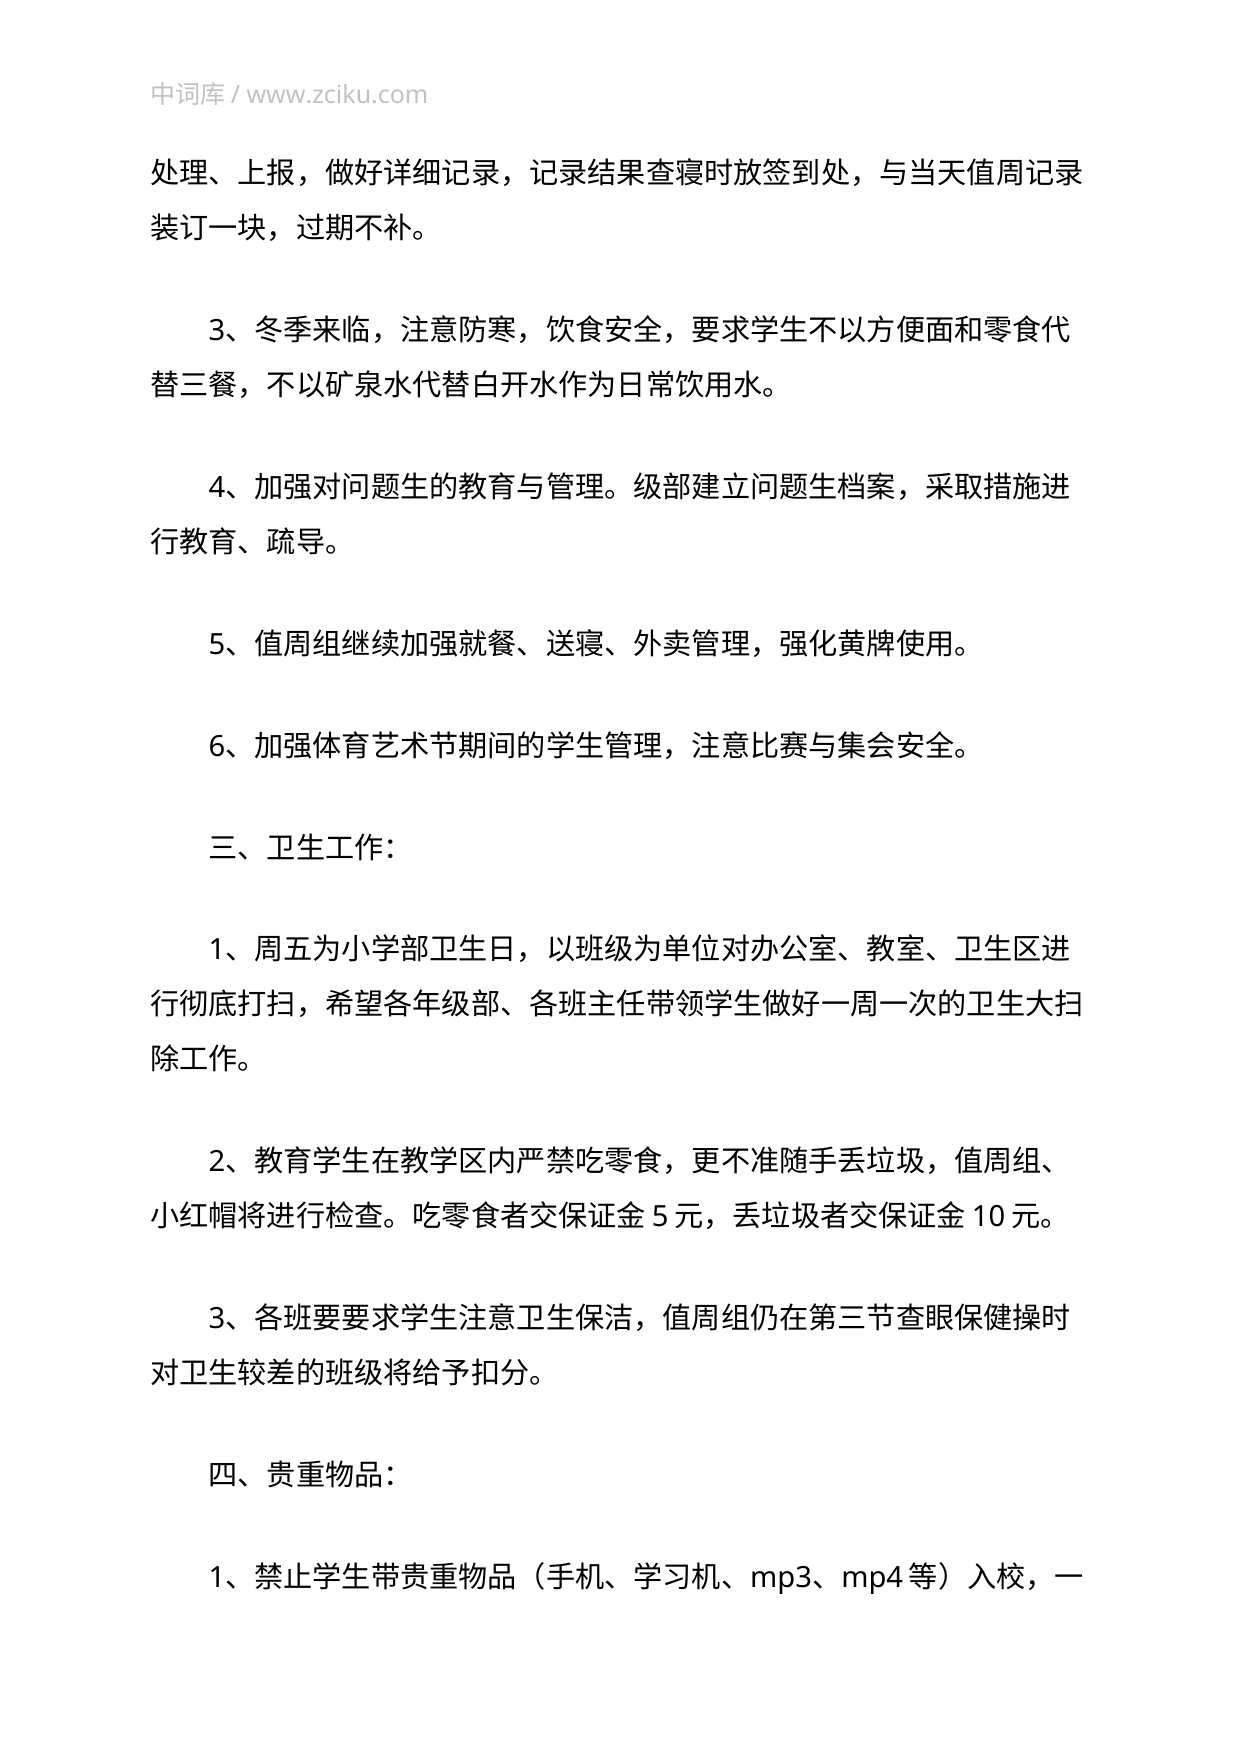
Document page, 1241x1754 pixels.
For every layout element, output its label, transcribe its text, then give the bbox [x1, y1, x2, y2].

text 1、周五为小学部卫生日，以班级为单位对办公室、教室、卫生区进行彻底打扫，希望各年级部、各班主任带领学生做好一周一次的卫生大扫除工作。 [150, 926, 1090, 1078]
text 四、贵重物品： [150, 1451, 1090, 1494]
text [150, 1553, 1090, 1596]
text 5、值周组继续加强就餐、送寝、外卖管理，强化黄牌使用。 [150, 620, 1090, 663]
text 4、加强对问题生的教育与管理。级部建立问题生档案，采取措施进行教育、疏导。 [150, 463, 1090, 561]
text 6、加强体育艺术节期间的学生管理，注意比赛与集会安全。 [150, 722, 1090, 764]
text 三、卫生工作： [150, 824, 1090, 866]
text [150, 150, 1090, 247]
text 2、教育学生在教学区内严禁吃零食，更不准随手丢垃圾，值周组、小红帽将进行检查。吃零食者交保证金5元，丢垃圾者交保证金10元。 [150, 1138, 1090, 1235]
text 3、各班要要求学生注意卫生保洁，值周组仍在第三节查眼保健操时对卫生较差的班级将给予扣分。 [150, 1294, 1090, 1392]
text 3、冬季来临，注意防寒，饮食安全，要求学生不以方便面和零食代替三餐，不以矿泉水代替白开水作为日常饮用水。 [150, 307, 1090, 404]
